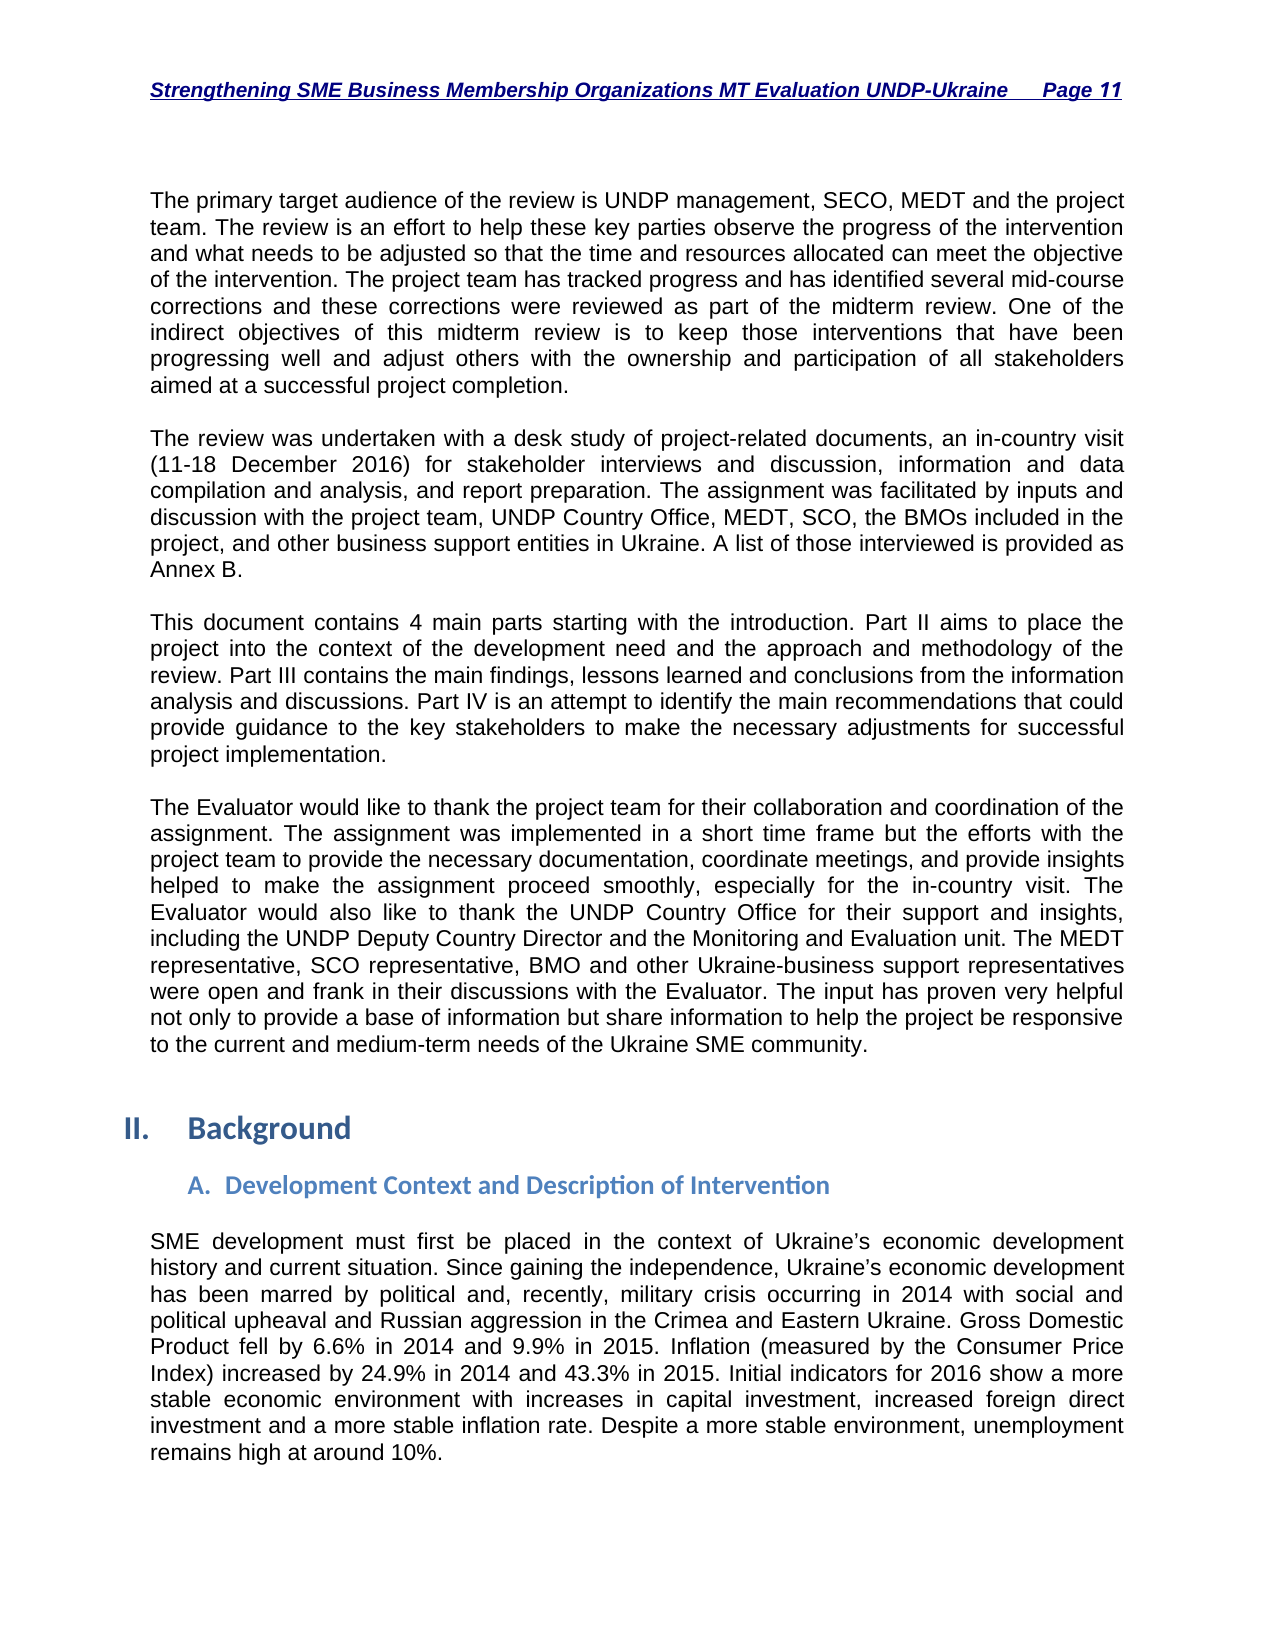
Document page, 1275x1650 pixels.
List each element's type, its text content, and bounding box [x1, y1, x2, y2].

text The primary target audience of the review is UNDP management, SECO, MEDT and the project team. The review is an effort to help these key parties observe the progress of the intervention and what needs to be adjusted so that the time and resources allocated can meet the objective of the intervention. The project team has tracked progress and has identified several mid-course corrections and these corrections were reviewed as part of the midterm review. One of the indirect objectives of this midterm review is to keep those interventions that have been progressing well and adjust others with the ownership and participation of all stakeholders aimed at a successful project completion. [150, 187, 1125, 398]
text The review was undertaken with a desk study of project-related documents, an in-country visit (11-18 December 2016) for stakeholder interviews and discussion, information and data compilation and analysis, and report preparation. The assignment was facilitated by inputs and discussion with the project team, UNDP Country Office, MEDT, SCO, the BMOs included in the project, and other business support entities in Ukraine. A list of those interviewed is provided as Annex B. [150, 424, 1125, 583]
subtitle Development Context and Description of Intervention [187, 1168, 1125, 1202]
text The Evaluator would like to thank the project team for their collaboration and coordination of the assignment. The assignment was implemented in a short time frame but the efforts with the project team to provide the necessary documentation, coordinate meetings, and provide insights helped to make the assignment proceed smoothly, especially for the in-country visit. The Evaluator would also like to thank the UNDP Country Office for their support and insights, including the UNDP Deputy Country Director and the Monitoring and Evaluation unit. The MEDT representative, SCO representative, BMO and other Ukraine-business support representatives were open and frank in their discussions with the Evaluator. The input has proven very helpful not only to provide a base of information but share information to help the project be responsive to the current and medium-term needs of the Ukraine SME community. [150, 793, 1125, 1057]
subtitle Background [150, 1107, 1125, 1148]
text This document contains 4 main parts starting with the introduction. Part II aims to place the project into the context of the development need and the approach and methodology of the review. Part III contains the main findings, lessons learned and conclusions from the information analysis and discussions. Part IV is an attempt to identify the main recommendations that could provide guidance to the key stakeholders to make the necessary adjustments for successful project implementation. [150, 609, 1125, 767]
text SME development must first be placed in the context of Ukraine’s economic development history and current situation. Since gaining the independence, Ukraine’s economic development has been marred by political and, recently, military crisis occurring in 2014 with social and political upheaval and Russian aggression in the Crimea and Eastern Ukraine. Gross Domestic Product fell by 6.6% in 2014 and 9.9% in 2015. Inflation (measured by the Consumer Price Index) increased by 24.9% in 2014 and 43.3% in 2015. Initial indicators for 2016 show a more stable economic environment with increases in capital investment, increased foreign direct investment and a more stable inflation rate. Despite a more stable environment, unemployment remains high at around 10%. [150, 1228, 1125, 1465]
